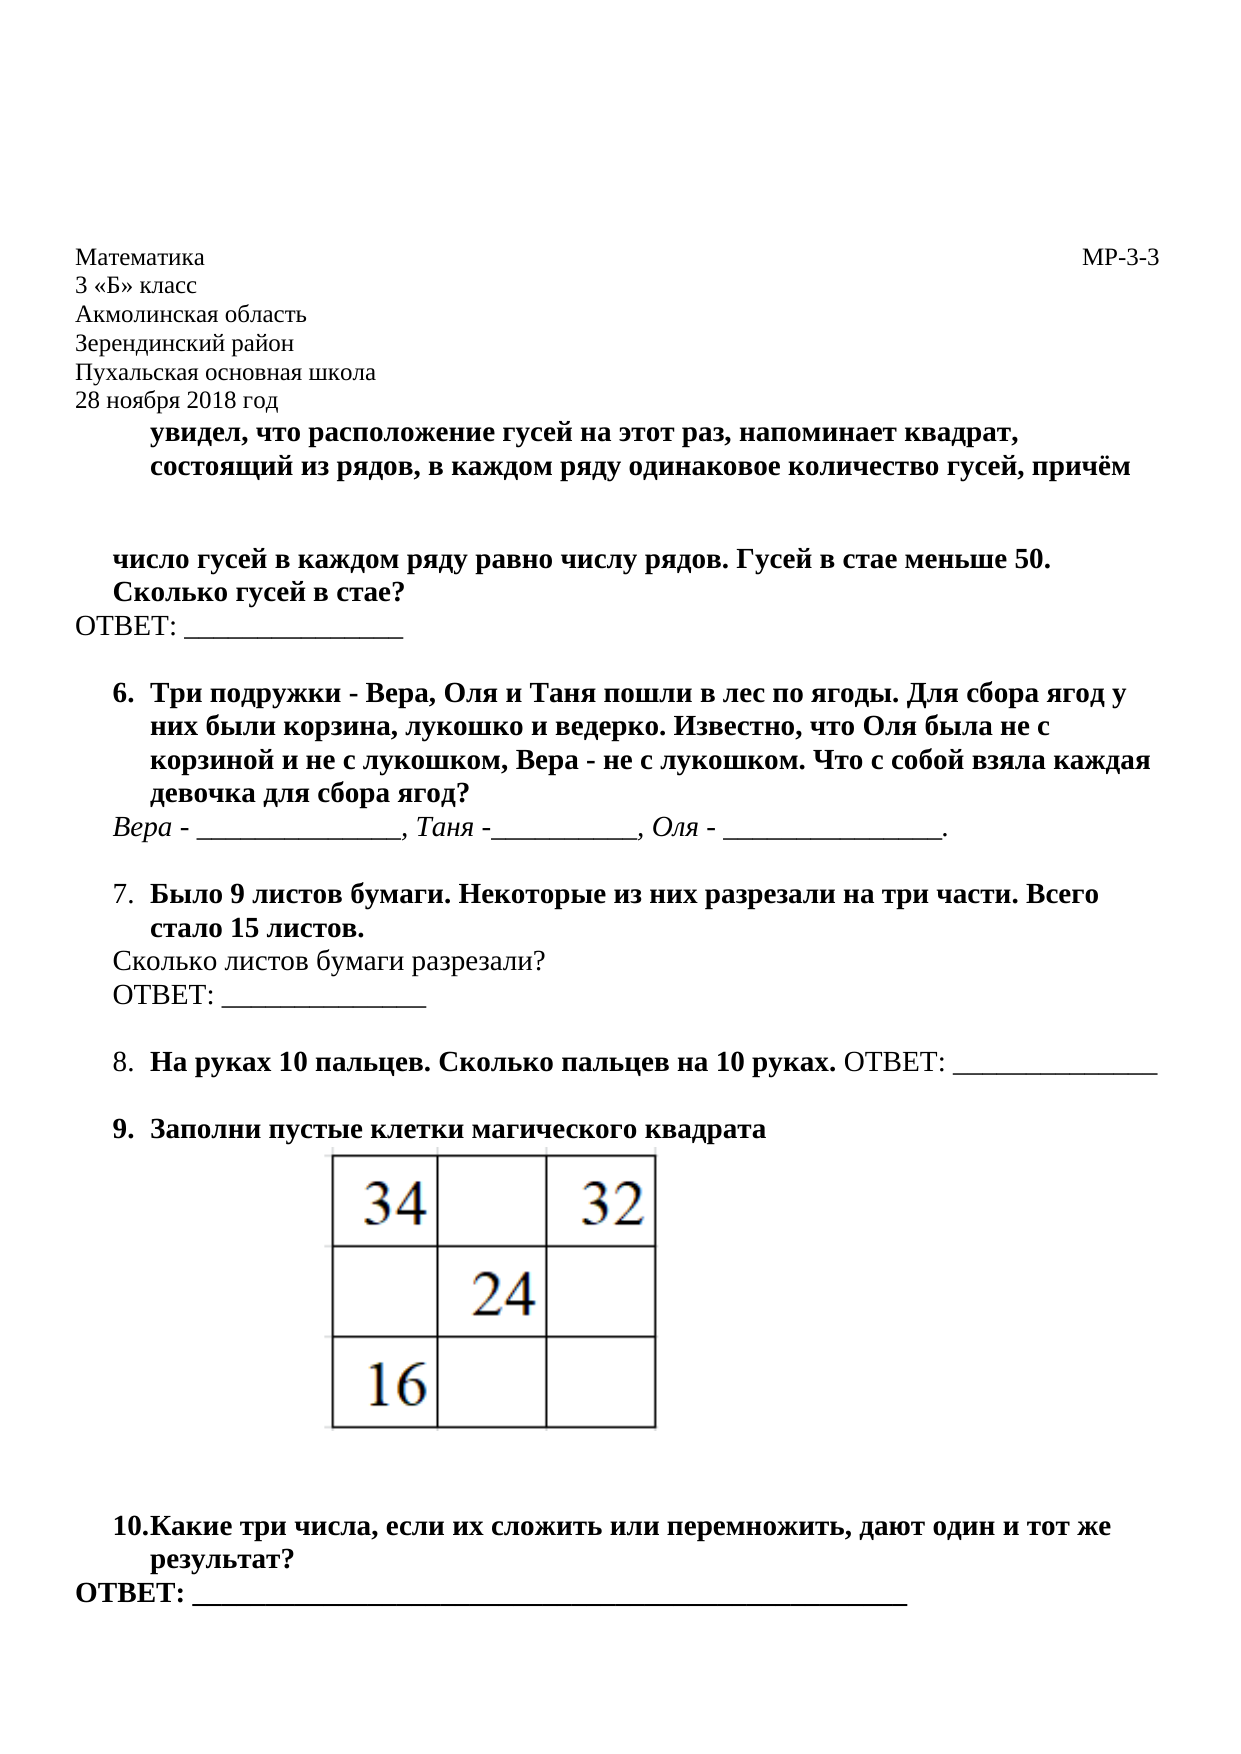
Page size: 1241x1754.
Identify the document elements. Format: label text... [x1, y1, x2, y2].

picture [324, 1147, 659, 1431]
text Сколько листов бумаги разрезали? [112, 943, 1165, 977]
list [112, 414, 1165, 481]
list Три подружки - Вера, Оля и Таня пошли в лес по ягоды. Для сбора ягод у них были корзина, лукошко и ведерко. Известно, что Оля была не с корзиной и не с лукошком, Вера - не с лукошком. Что с собой взяла каждая девочка для сбора ягод? [112, 675, 1165, 809]
list На руках 10 пальцев. Сколько пальцев на 10 руках. ОТВЕТ: ______________ [112, 1044, 1165, 1077]
text ОТВЕТ: _______________ [75, 608, 1165, 641]
text ОТВЕТ: _________________________________________________ [75, 1575, 1165, 1609]
list Какие три числа, если их сложить или перемножить, дают один и тот же результат? [112, 1508, 1165, 1575]
list Заполни пустые клетки магического квадрата [112, 1111, 1165, 1144]
text ОТВЕТ: ______________ [112, 977, 1165, 1010]
list Было 9 листов бумаги. Некоторые из них разрезали на три части. Всего стало 15 листов. [112, 876, 1165, 943]
text Вера - ______________, Таня -__________, Оля - _______________. [112, 809, 1165, 843]
text число гусей в каждом ряду равно числу рядов. Гусей в стае меньше 50. Сколько гусей в стае? [112, 541, 1165, 608]
